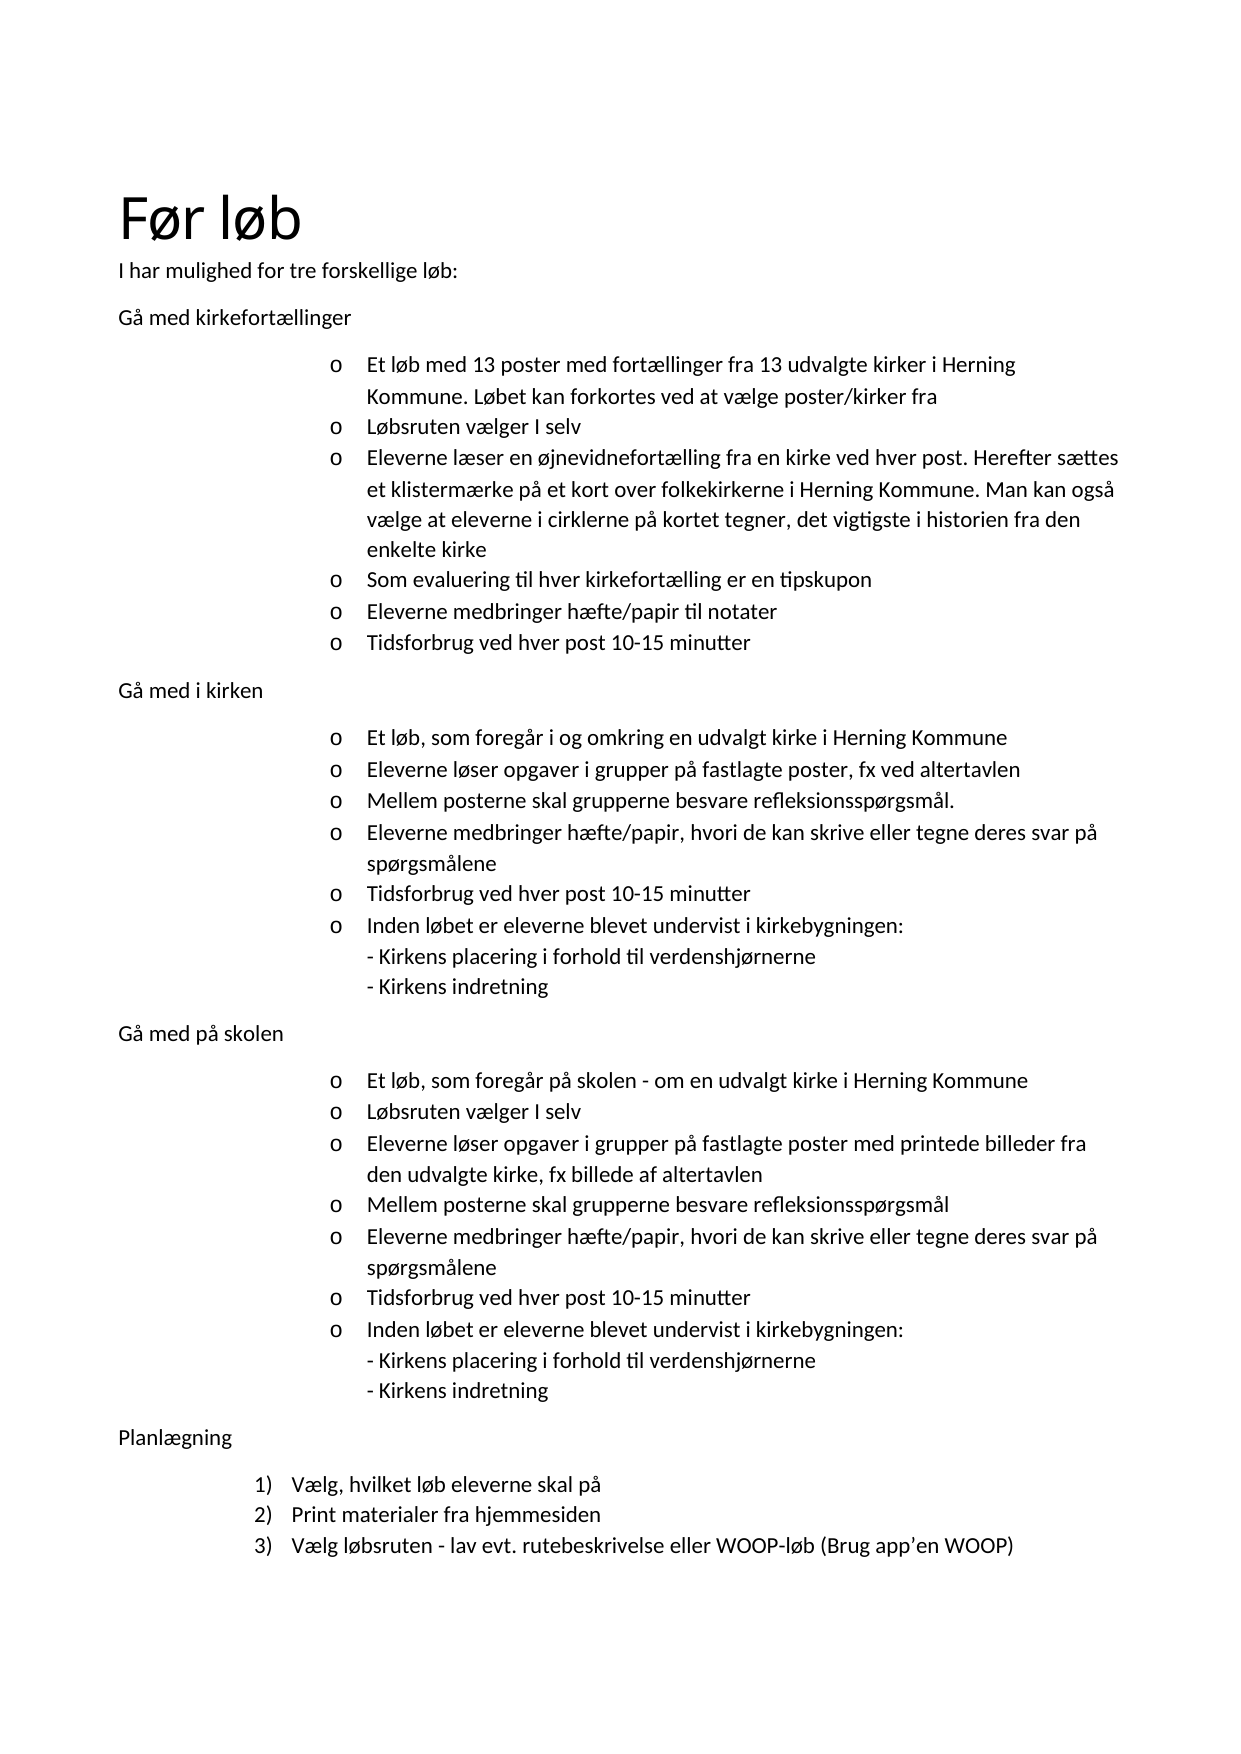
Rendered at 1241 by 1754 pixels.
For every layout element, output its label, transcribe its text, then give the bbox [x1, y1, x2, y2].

list Eleverne medbringer hæfte/papir, hvori de kan skrive eller tegne deres svar på spørgsmålene [329, 1222, 1122, 1281]
list Et løb, som foregår i og omkring en udvalgt kirke i Herning Kommune [329, 723, 1122, 752]
list Eleverne løser opgaver i grupper på fastlagte poster med printede billeder fra den udvalgte kirke, fx billede af altertavlen [329, 1129, 1122, 1188]
text Planlægning [118, 1423, 1122, 1451]
list Mellem posterne skal grupperne besvare refleksionsspørgsmål. [329, 786, 1122, 815]
list Eleverne medbringer hæfte/papir til notater [329, 597, 1122, 626]
list Eleverne løser opgaver i grupper på fastlagte poster, fx ved altertavlen [329, 755, 1122, 784]
list Vælg løbsruten - lav evt. rutebeskrivelse eller WOOP-løb (Brug app’en WOOP) [254, 1531, 1122, 1559]
list Tidsforbrug ved hver post 10-15 minutter [329, 879, 1122, 908]
list Eleverne medbringer hæfte/papir, hvori de kan skrive eller tegne deres svar på spørgsmålene [329, 818, 1122, 877]
list Print materialer fra hjemmesiden [254, 1501, 1122, 1528]
text Gå med i kirken [118, 676, 1122, 704]
list Mellem posterne skal grupperne besvare refleksionsspørgsmål [329, 1191, 1122, 1220]
list Et løb med 13 poster med fortællinger fra 13 udvalgte kirker i Herning Kommune. Løbet kan forkortes ved at vælge poster/kirker fra [329, 350, 1122, 410]
text I har mulighed for tre forskellige løb: [118, 257, 1122, 285]
list Løbsruten vælger I selv [329, 1097, 1122, 1127]
text Gå med på skolen [118, 1019, 1122, 1047]
list Tidsforbrug ved hver post 10-15 minutter [329, 628, 1122, 657]
list Eleverne læser en øjnevidnefortælling fra en kirke ved hver post. Herefter sættes et klistermærke på et kort over folkekirkerne i Herning Kommune. Man kan også vælge at eleverne i cirklerne på kortet tegner, det vigtigste i historien fra den enkelte kirke [329, 443, 1122, 563]
list Inden løbet er eleverne blevet undervist i kirkebygningen: - Kirkens placering i forhold til verdenshjørnerne - Kirkens indretning [329, 1315, 1122, 1404]
list Vælg, hvilket løb eleverne skal på [254, 1470, 1122, 1498]
list Som evaluering til hver kirkefortælling er en tipskupon [329, 565, 1122, 594]
title Før løb [118, 177, 1122, 257]
list Et løb, som foregår på skolen - om en udvalgt kirke i Herning Kommune [329, 1066, 1122, 1095]
text Gå med kirkefortællinger [118, 303, 1122, 332]
list Inden løbet er eleverne blevet undervist i kirkebygningen: - Kirkens placering i forhold til verdenshjørnerne - Kirkens indretning [329, 911, 1122, 1000]
list Tidsforbrug ved hver post 10-15 minutter [329, 1283, 1122, 1313]
list Løbsruten vælger I selv [329, 412, 1122, 441]
